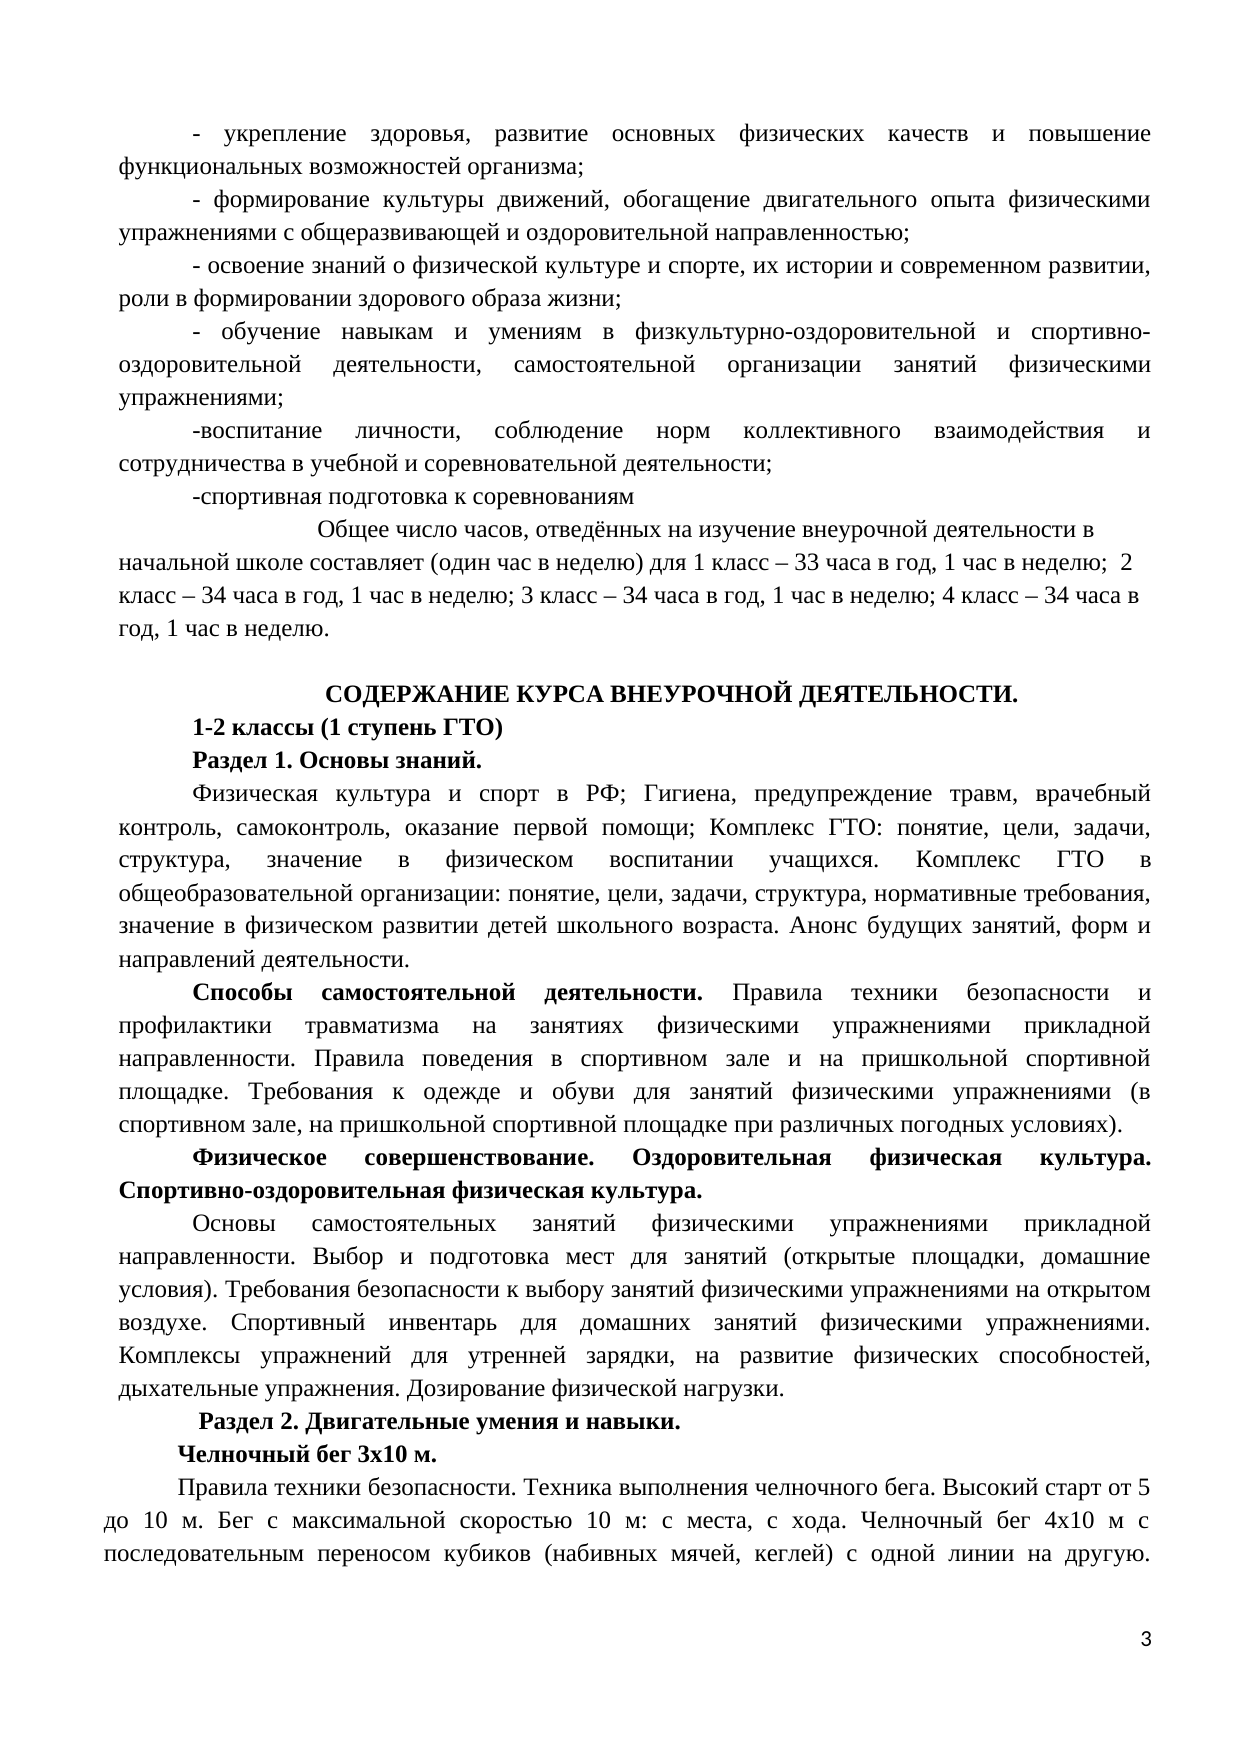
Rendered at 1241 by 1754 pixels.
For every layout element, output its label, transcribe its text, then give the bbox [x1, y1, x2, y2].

text Общее число часов, отведённых на изучение внеурочной деятельности в начальной школе составляет (один час в неделю) для 1 класс – 33 часа в год, 1 час в неделю; 2 класс – 34 часа в год, 1 час в неделю; 3 класс – 34 часа в год, 1 час в неделю; 4 класс – 34 часа в год, 1 час в неделю. [118, 514, 1152, 642]
text -спортивная подготовка к соревнованиям [118, 481, 1152, 510]
text - формирование культуры движений, обогащение двигательного опыта физическими упражнениями с общеразвивающей и оздоровительной направленностью; [118, 184, 1152, 246]
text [103, 1472, 1152, 1567]
text Раздел 1. Основы знаний. [118, 746, 1152, 774]
text Челночный бег 3х10 м. [103, 1439, 1152, 1468]
text Основы самостоятельных занятий физическими упражнениями прикладной направленности. Выбор и подготовка мест для занятий (открытые площадки, домашние условия). Требования безопасности к выбору занятий физическими упражнениями на открытом воздухе. Спортивный инвентарь для домашних занятий физическими упражнениями. Комплексы упражнений для утренней зарядки, на развитие физических способностей, дыхательные упражнения. Дозирование физической нагрузки. [118, 1208, 1152, 1402]
text Физическое совершенствование. Оздоровительная физическая культура. Спортивно-оздоровительная физическая культура. [118, 1142, 1152, 1203]
text - освоение знаний о физической культуре и спорте, их истории и современном развитии, роли в формировании здорового образа жизни; [118, 250, 1152, 312]
text Физическая культура и спорт в РФ; Гигиена, предупреждение травм, врачебный контроль, самоконтроль, оказание первой помощи; Комплекс ГТО: понятие, цели, задачи, структура, значение в физическом воспитании учащихся. Комплекс ГТО в общеобразовательной организации: понятие, цели, задачи, структура, нормативные требования, значение в физическом развитии детей школьного возраста. Анонс будущих занятий, форм и направлений деятельности. [118, 778, 1152, 972]
text -воспитание личности, соблюдение норм коллективного взаимодействия и сотрудничества в учебной и соревновательной деятельности; [118, 415, 1152, 477]
text - обучение навыкам и умениям в физкультурно-оздоровительной и спортивно-оздоровительной деятельности, самостоятельной организации занятий физическими упражнениями; [118, 316, 1152, 411]
text СОДЕРЖАНИЕ КУРСА ВНЕУРОЧНОЙ ДЕЯТЕЛЬНОСТИ. [118, 679, 1152, 708]
text - укрепление здоровья, развитие основных физических качеств и повышение функциональных возможностей организма; [118, 118, 1152, 180]
text Раздел 2. Двигательные умения и навыки. [118, 1406, 1152, 1435]
text Способы самостоятельной деятельности. Правила техники безопасности и профилактики травматизма на занятиях физическими упражнениями прикладной направленности. Правила поведения в спортивном зале и на пришкольной спортивной площадке. Требования к одежде и обуви для занятий физическими упражнениями (в спортивном зале, на пришкольной спортивной площадке при различных погодных условиях). [118, 977, 1152, 1137]
text 1-2 классы (1 ступень ГТО) [118, 712, 1152, 741]
